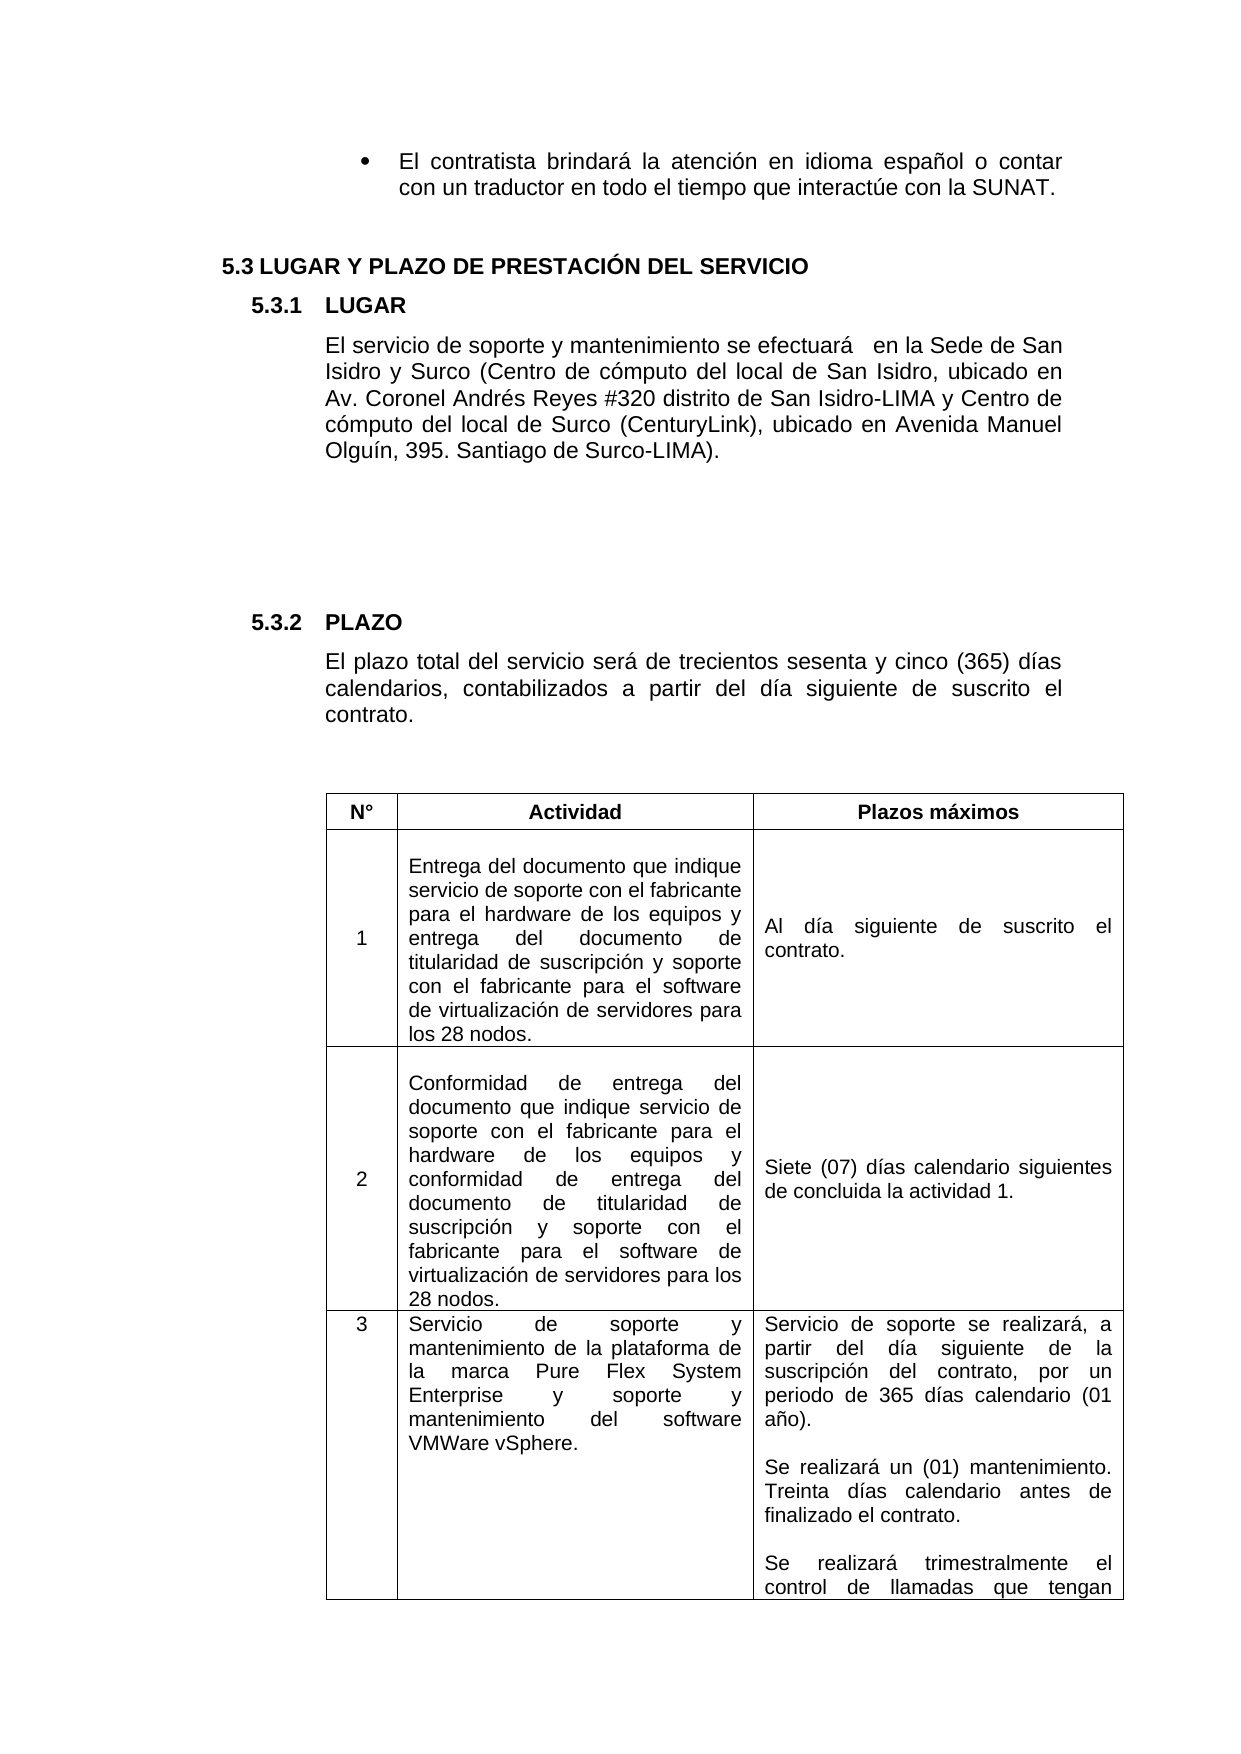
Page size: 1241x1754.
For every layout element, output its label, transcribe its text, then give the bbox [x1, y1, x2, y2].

text El servicio de soporte y mantenimiento se efectuará en la Sede de San Isidro y Surco (Centro de cómputo del local de San Isidro, ubicado en Av. Coronel Andrés Reyes #320 distrito de San Isidro-LIMA y Centro de cómputo del local de Surco (CenturyLink), ubicado en Avenida Manuel Olguín, 395. Santiago de Surco-LIMA). [325, 332, 1063, 464]
list El contratista brindará la atención en idioma español o contar con un traductor en todo el tiempo que interactúe con la SUNAT. [361, 148, 1063, 200]
table_cell Al día siguiente de suscrito el contrato. [754, 830, 1123, 1046]
table_cell Siete (07) días calendario siguientes de concluida la actividad 1. [754, 1047, 1123, 1310]
table_cell Conformidad de entrega del documento que indique servicio de soporte con el fabricante para el hardware de los equipos y conformidad de entrega del documento de titularidad de suscripción y soporte con el fabricante para el software de virtualización de servidores para los 28 nodos. [398, 1047, 753, 1310]
list LUGAR [251, 292, 1063, 319]
table_cell 2 [327, 1047, 397, 1310]
table_header Plazos máximos [754, 794, 1123, 829]
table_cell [754, 1311, 1123, 1599]
list LUGAR Y PLAZO DE PRESTACIÓN DEL SERVICIO [222, 253, 1063, 279]
text El plazo total del servicio será de trecientos sesenta y cinco (365) días calendarios, contabilizados a partir del día siguiente de suscrito el contrato. [325, 648, 1063, 727]
table_cell Entrega del documento que indique servicio de soporte con el fabricante para el hardware de los equipos y entrega del documento de titularidad de suscripción y soporte con el fabricante para el software de virtualización de servidores para los 28 nodos. [398, 830, 753, 1046]
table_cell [398, 1311, 753, 1599]
table_header N° [327, 794, 397, 829]
table_cell 3 [327, 1311, 397, 1599]
table_cell 1 [327, 830, 397, 1046]
list PLAZO [251, 609, 1063, 635]
table_header Actividad [398, 794, 753, 829]
